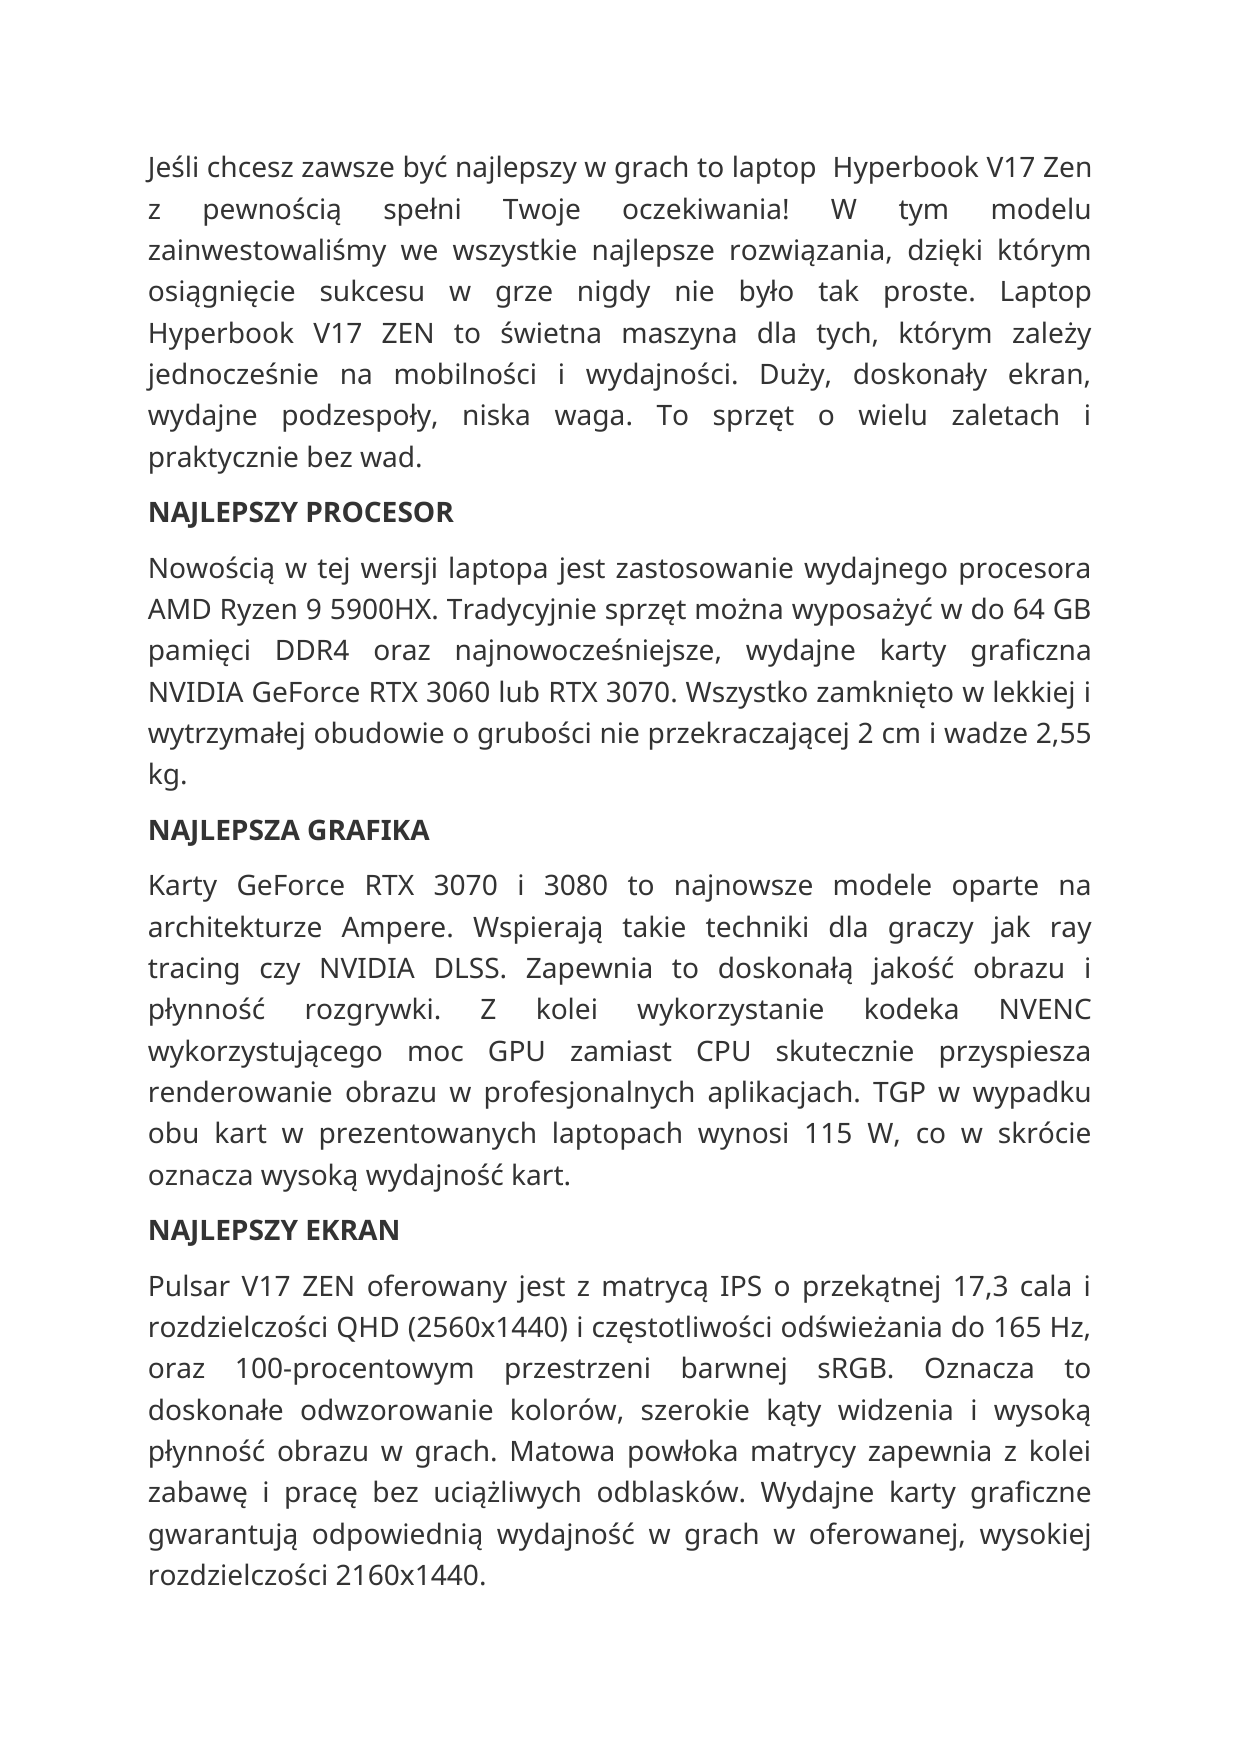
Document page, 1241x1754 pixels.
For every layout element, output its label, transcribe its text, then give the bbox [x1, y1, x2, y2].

subtitle NAJLEPSZY EKRAN [148, 1210, 1093, 1249]
subtitle Jeśli chcesz zawsze być najlepszy w grach to laptop Hyperbook V17 Zen z pewnością spełni Twoje oczekiwania! W tym modelu zainwestowaliśmy we wszystkie najlepsze rozwiązania, dzięki którym osiągnięcie sukcesu w grze nigdy nie było tak proste. Laptop Hyperbook V17 ZEN to świetna maszyna dla tych, którym zależy jednocześnie na mobilności i wydajności. Duży, doskonały ekran, wydajne podzespoły, niska waga. To sprzęt o wielu zaletach i praktycznie bez wad. [148, 148, 1093, 475]
subtitle Nowością w tej wersji laptopa jest zastosowanie wydajnego procesora AMD Ryzen 9 5900HX. Tradycyjnie sprzęt można wyposażyć w do 64 GB pamięci DDR4 oraz najnowocześniejsze, wydajne karty graficzna NVIDIA GeForce RTX 3060 lub RTX 3070. Wszystko zamknięto w lekkiej i wytrzymałej obudowie o grubości nie przekraczającej 2 cm i wadze 2,55 kg. [148, 548, 1093, 793]
subtitle NAJLEPSZA GRAFIKA [148, 810, 1093, 848]
subtitle Karty GeForce RTX 3070 i 3080 to najnowsze modele oparte na architekturze Ampere. Wspierają takie techniki dla graczy jak ray tracing czy NVIDIA DLSS. Zapewnia to doskonałą jakość obrazu i płynność rozgrywki. Z kolei wykorzystanie kodeka NVENC wykorzystującego moc GPU zamiast CPU skutecznie przyspiesza renderowanie obrazu w profesjonalnych aplikacjach. TGP w wypadku obu kart w prezentowanych laptopach wynosi 115 W, co w skrócie oznacza wysoką wydajność kart. [148, 866, 1093, 1193]
subtitle Pulsar V17 ZEN oferowany jest z matrycą IPS o przekątnej 17,3 cala i rozdzielczości QHD (2560x1440) i częstotliwości odświeżania do 165 Hz, oraz 100-procentowym przestrzeni barwnej sRGB. Oznacza to doskonałe odwzorowanie kolorów, szerokie kąty widzenia i wysoką płynność obrazu w grach. Matowa powłoka matrycy zapewnia z kolei zabawę i pracę bez uciążliwych odblasków. Wydajne karty graficzne gwarantują odpowiednią wydajność w grach w oferowanej, wysokiej rozdzielczości 2160x1440. [148, 1266, 1093, 1594]
subtitle NAJLEPSZY PROCESOR [148, 492, 1093, 531]
